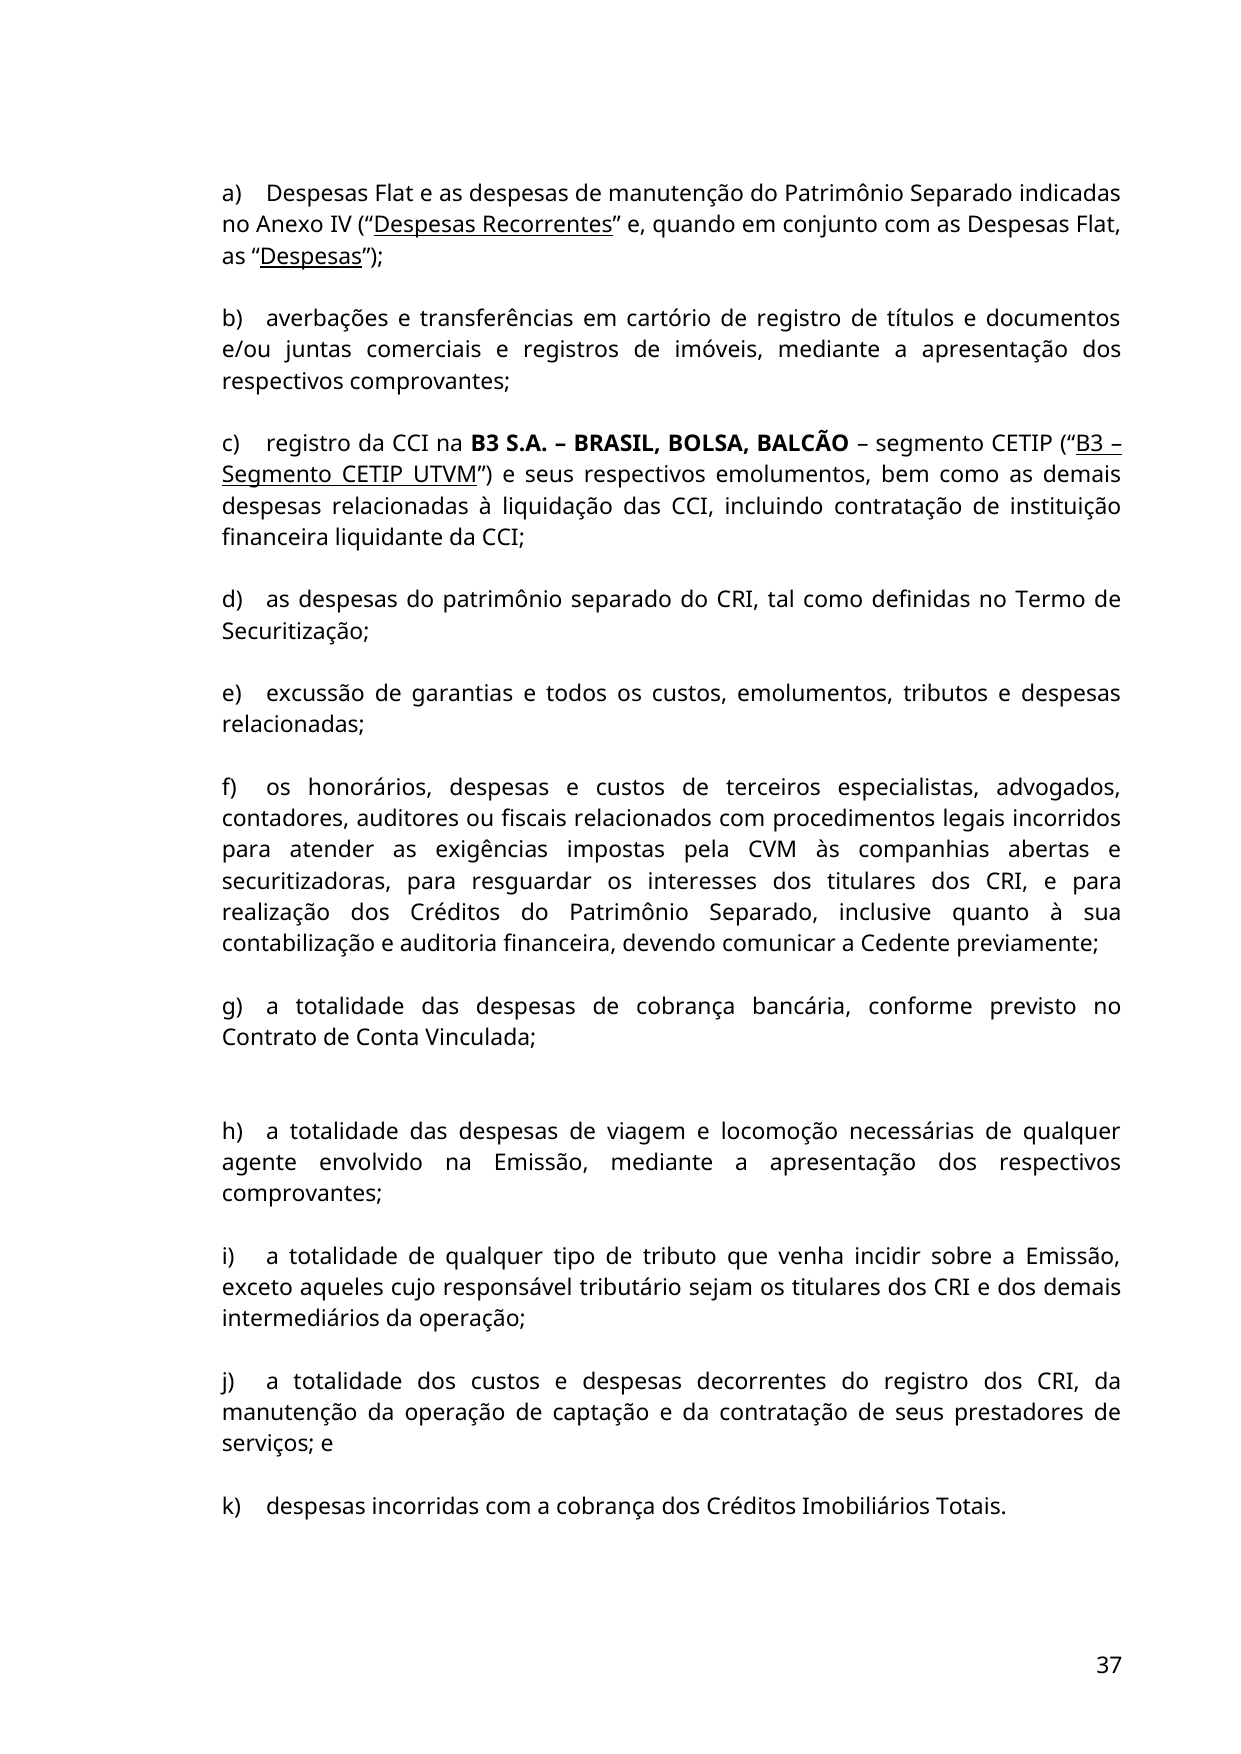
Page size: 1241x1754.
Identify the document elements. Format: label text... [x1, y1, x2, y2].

list registro da CCI na B3 S.A. – BRASIL, BOLSA, BALCÃO – segmento CETIP (“B3 – Segmento CETIP UTVM”) e seus respectivos emolumentos, bem como as demais despesas relacionadas à liquidação das CCI, incluindo contratação de instituição financeira liquidante da CCI; [222, 427, 1122, 552]
list a totalidade das despesas de viagem e locomoção necessárias de qualquer agente envolvido na Emissão, mediante a apresentação dos respectivos comprovantes; [222, 1115, 1122, 1208]
list as despesas do patrimônio separado do CRI, tal como definidas no Termo de Securitização; [222, 583, 1122, 646]
list os honorários, despesas e custos de terceiros especialistas, advogados, contadores, auditores ou fiscais relacionados com procedimentos legais incorridos para atender as exigências impostas pela CVM às companhias abertas e securitizadoras, para resguardar os interesses dos titulares dos CRI, e para realização dos Créditos do Patrimônio Separado, inclusive quanto à sua contabilização e auditoria financeira, devendo comunicar a Cedente previamente; [222, 771, 1122, 958]
list a totalidade de qualquer tipo de tributo que venha incidir sobre a Emissão, exceto aqueles cujo responsável tributário sejam os titulares dos CRI e dos demais intermediários da operação; [222, 1240, 1122, 1333]
list excussão de garantias e todos os custos, emolumentos, tributos e despesas relacionadas; [222, 677, 1122, 740]
list averbações e transferências em cartório de registro de títulos e documentos e/ou juntas comerciais e registros de imóveis, mediante a apresentação dos respectivos comprovantes; [222, 302, 1122, 396]
list a totalidade dos custos e despesas decorrentes do registro dos CRI, da manutenção da operação de captação e da contratação de seus prestadores de serviços; e [222, 1365, 1122, 1458]
list despesas incorridas com a cobrança dos Créditos Imobiliários Totais. [222, 1490, 1122, 1521]
list Despesas Flat e as despesas de manutenção do Patrimônio Separado indicadas no Anexo IV (“Despesas Recorrentes” e, quando em conjunto com as Despesas Flat, as “Despesas”); [222, 177, 1122, 271]
list a totalidade das despesas de cobrança bancária, conforme previsto no Contrato de Conta Vinculada; [222, 990, 1122, 1052]
